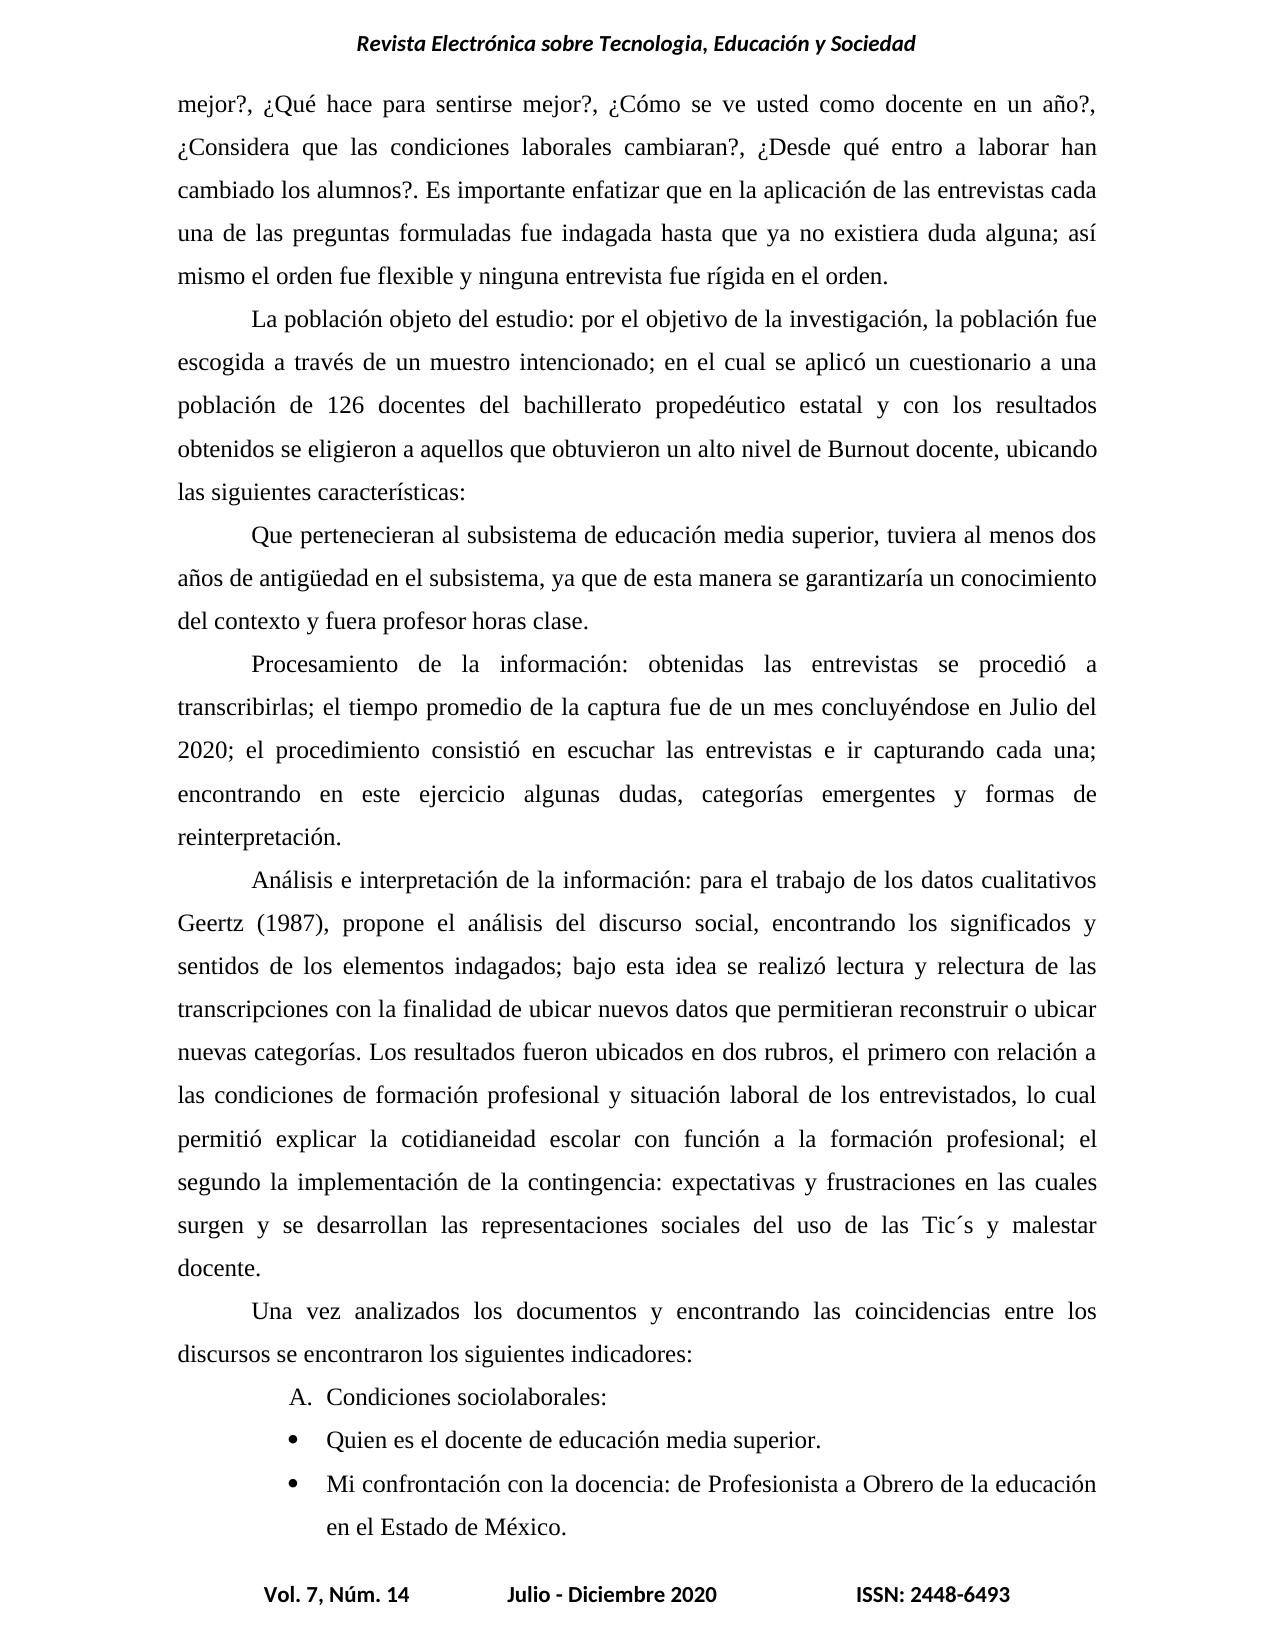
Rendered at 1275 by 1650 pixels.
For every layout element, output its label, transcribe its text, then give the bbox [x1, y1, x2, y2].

list Mi confrontación con la docencia: de Profesionista a Obrero de la educación en el Estado de México. [288, 1469, 1098, 1541]
text Una vez analizados los documentos y encontrando las coincidencias entre los discursos se encontraron los siguientes indicadores: [177, 1296, 1098, 1368]
text Procesamiento de la información: obtenidas las entrevistas se procedió a transcribirlas; el tiempo promedio de la captura fue de un mes concluyéndose en Julio del 2020; el procedimiento consistió en escuchar las entrevistas e ir capturando cada una; encontrando en este ejercicio algunas dudas, categorías emergentes y formas de reinterpretación. [177, 649, 1098, 851]
list Condiciones sociolaborales: [288, 1382, 1098, 1411]
text Que pertenecieran al subsistema de educación media superior, tuviera al menos dos años de antigüedad en el subsistema, ya que de esta manera se garantizaría un conocimiento del contexto y fuera profesor horas clase. [177, 520, 1098, 635]
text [177, 89, 1098, 290]
list Quien es el docente de educación media superior. [288, 1426, 1098, 1454]
text La población objeto del estudio: por el objetivo de la investigación, la población fue escogida a través de un muestro intencionado; en el cual se aplicó un cuestionario a una población de 126 docentes del bachillerato propedéutico estatal y con los resultados obtenidos se eligieron a aquellos que obtuvieron un alto nivel de Burnout docente, ubicando las siguientes características: [177, 304, 1098, 506]
text Análisis e interpretación de la información: para el trabajo de los datos cualitativos Geertz (1987), propone el análisis del discurso social, encontrando los significados y sentidos de los elementos indagados; bajo esta idea se realizó lectura y relectura de las transcripciones con la finalidad de ubicar nuevos datos que permitieran reconstruir o ubicar nuevas categorías. Los resultados fueron ubicados en dos rubros, el primero con relación a las condiciones de formación profesional y situación laboral de los entrevistados, lo cual permitió explicar la cotidianeidad escolar con función a la formación profesional; el segundo la implementación de la contingencia: expectativas y frustraciones en las cuales surgen y se desarrollan las representaciones sociales del uso de las Tic´s y malestar docente. [177, 865, 1098, 1282]
